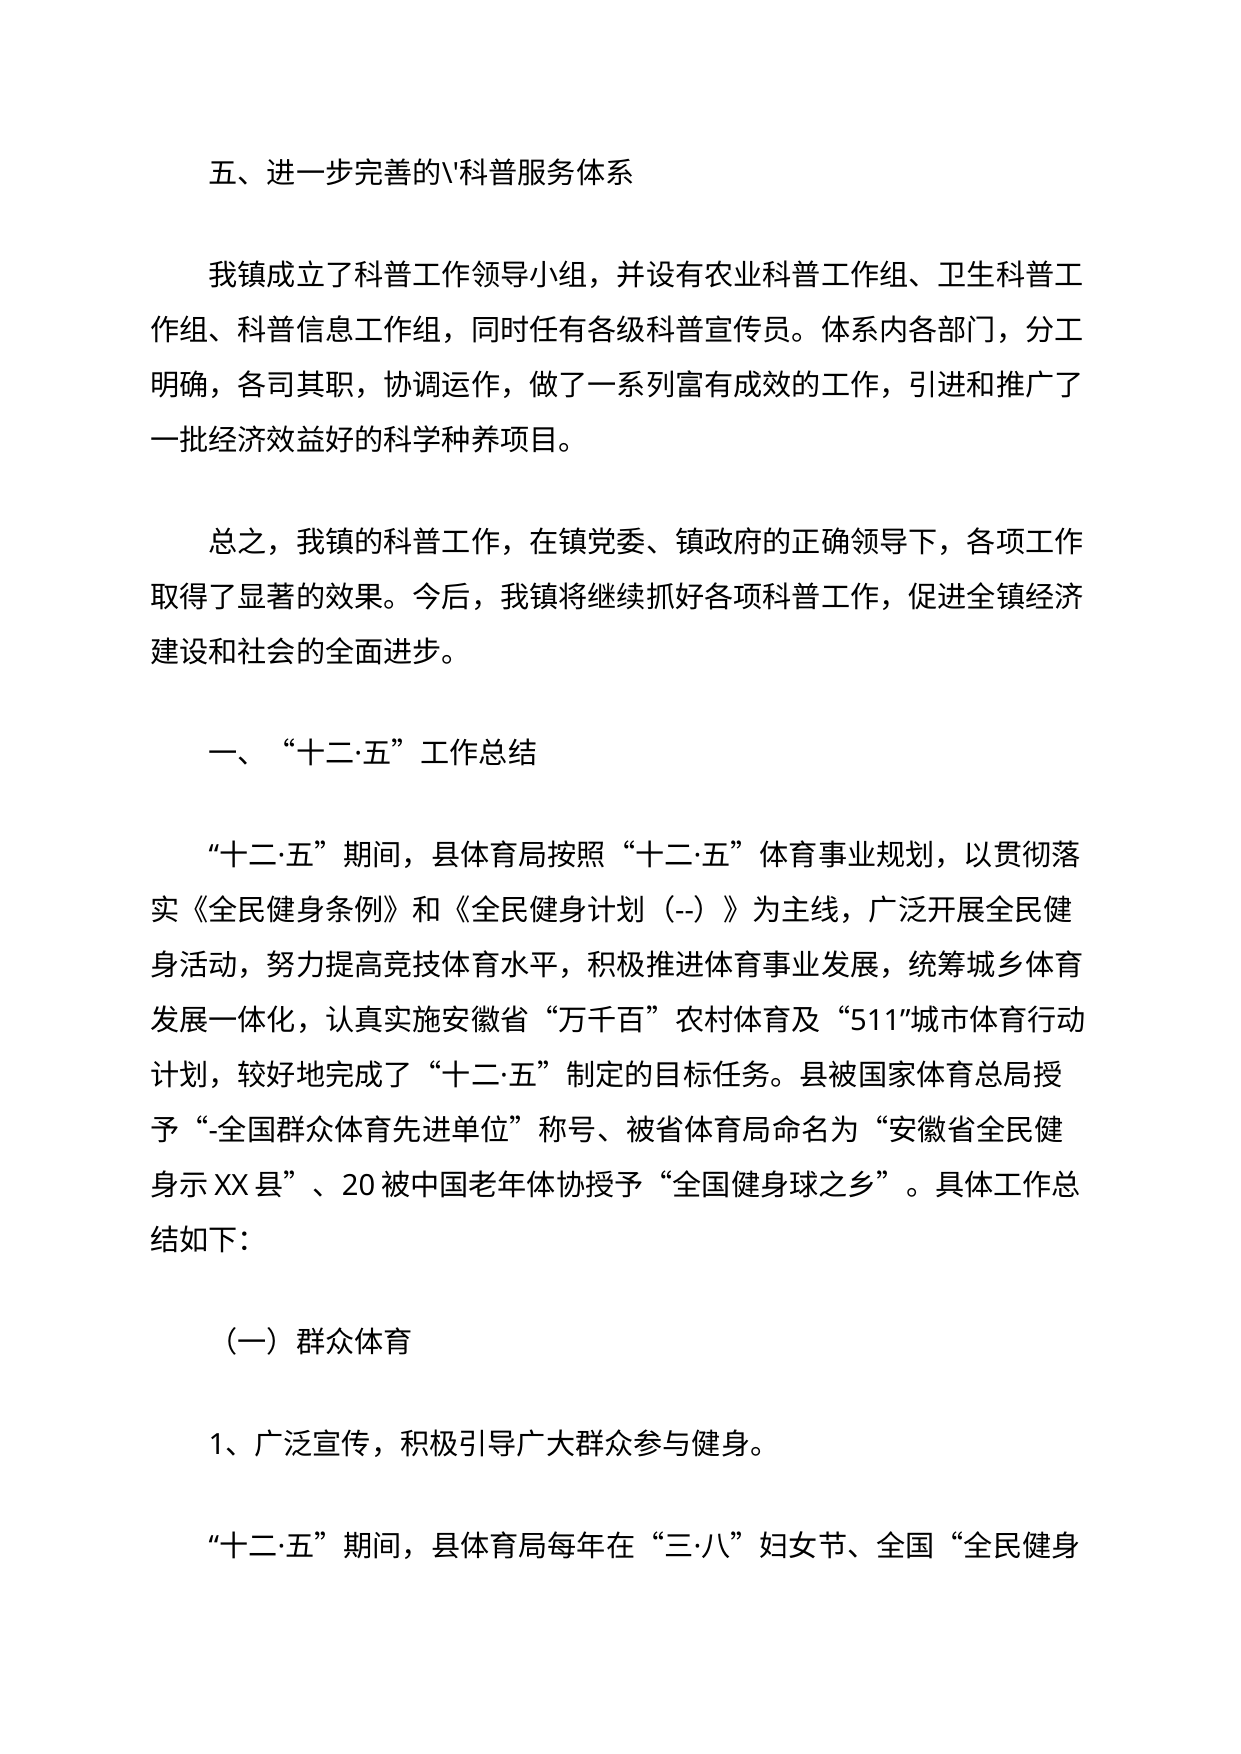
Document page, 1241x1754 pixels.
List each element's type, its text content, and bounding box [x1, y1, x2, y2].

text 我镇成立了科普工作领导小组，并设有农业科普工作组、卫生科普工作组、科普信息工作组，同时任有各级科普宣传员。体系内各部门，分工明确，各司其职，协调运作，做了一系列富有成效的工作，引进和推广了一批经济效益好的科学种养项目。 [150, 252, 1090, 459]
text 总之，我镇的科普工作，在镇党委、镇政府的正确领导下，各项工作取得了显著的效果。今后，我镇将继续抓好各项科普工作，促进全镇经济建设和社会的全面进步。 [150, 518, 1090, 671]
text “十二·五”期间，县体育局按照“十二·五”体育事业规划，以贯彻落实《全民健身条例》和《全民健身计划（--）》为主线，广泛开展全民健身活动，努力提高竞技体育水平，积极推进体育事业发展，统筹城乡体育发展一体化，认真实施安徽省“万千百”农村体育及“511”城市体育行动计划，较好地完成了“十二·五”制定的目标任务。县被国家体育总局授予“-全国群众体育先进单位”称号、被省体育局命名为“安徽省全民健身示XX县”、20被中国老年体协授予“全国健身球之乡”。具体工作总结如下： [150, 832, 1090, 1259]
text （一）群众体育 [150, 1319, 1090, 1361]
text 1、广泛宣传，积极引导广大群众参与健身。 [150, 1420, 1090, 1463]
text 一、“十二·五”工作总结 [150, 730, 1090, 772]
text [150, 1522, 1090, 1565]
text 五、进一步完善的\'科普服务体系 [150, 150, 1090, 192]
